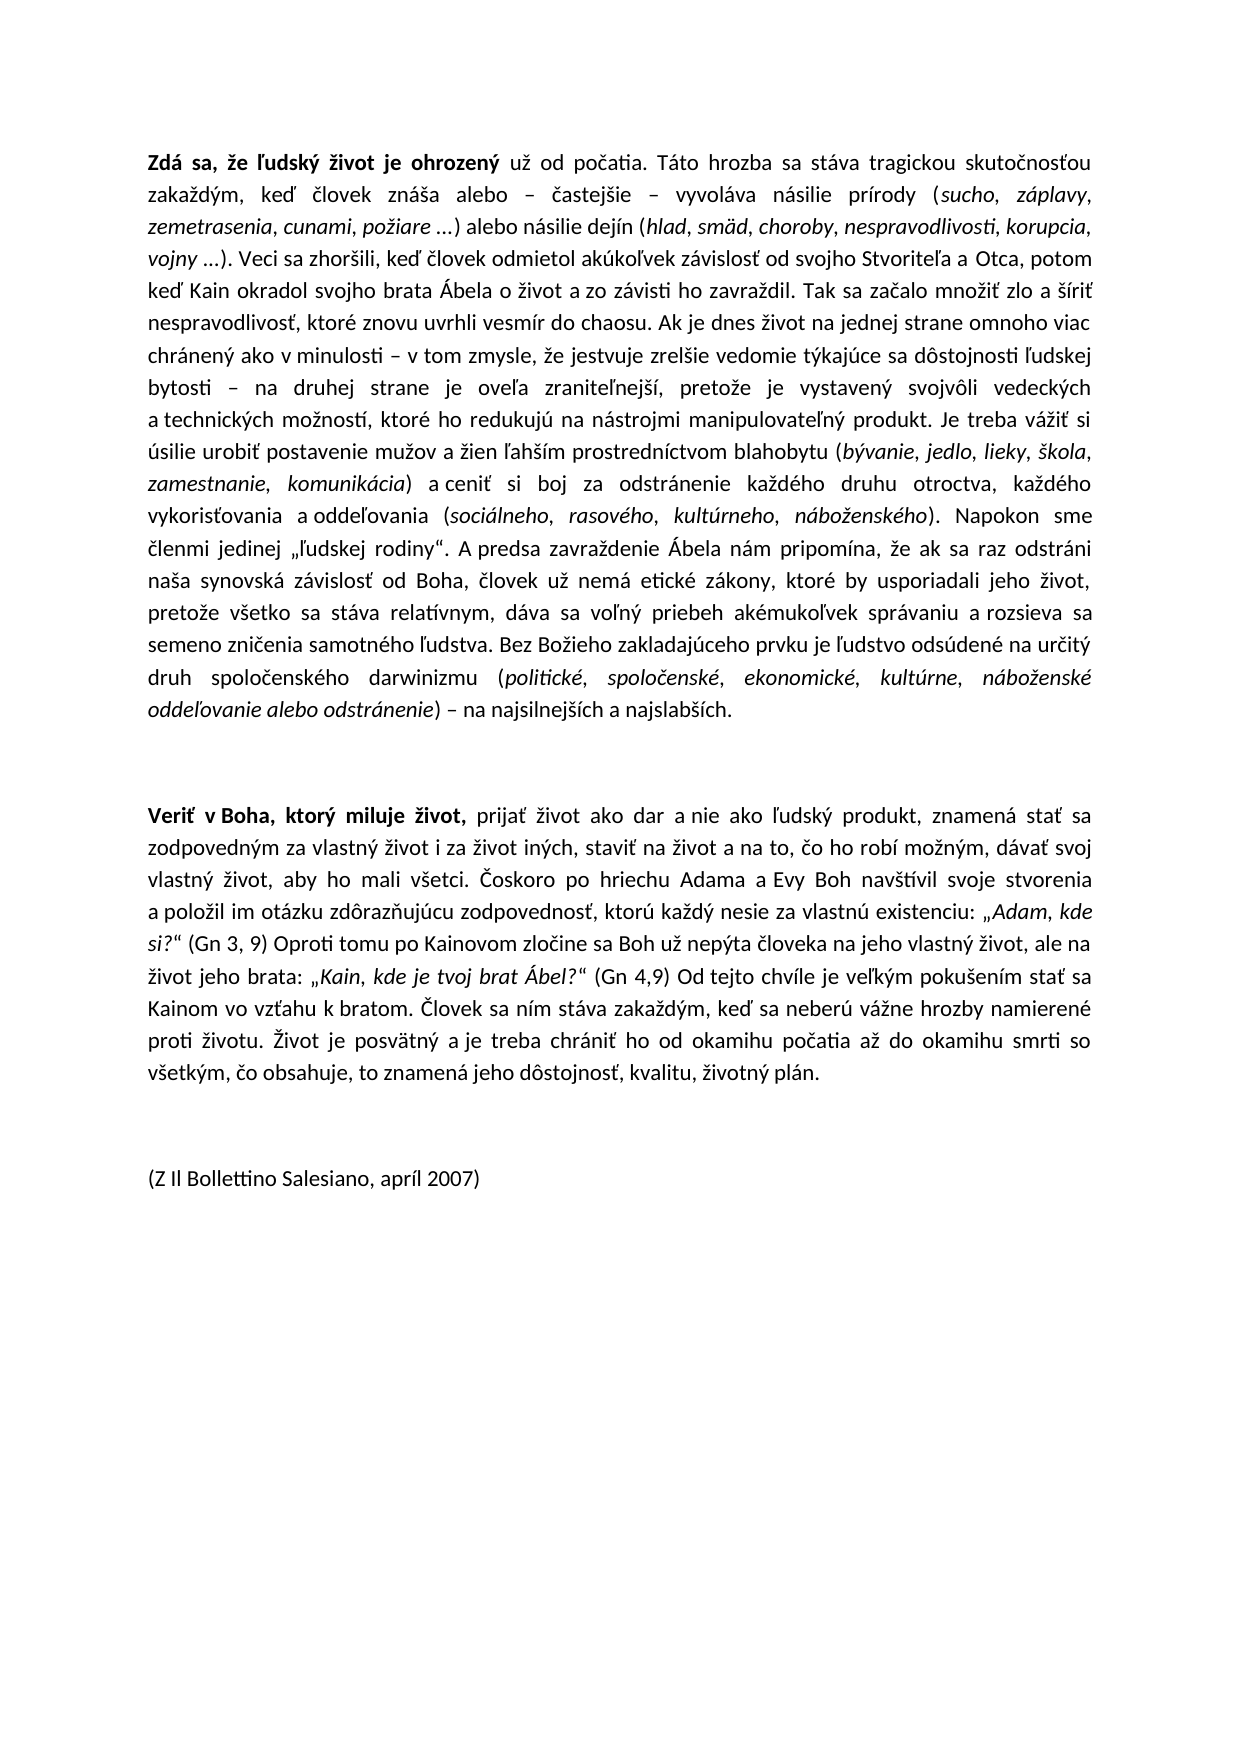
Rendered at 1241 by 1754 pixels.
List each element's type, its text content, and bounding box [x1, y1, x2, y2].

text Veriť v Boha, ktorý miluje život, prijať život ako dar a nie ako ľudský produkt, znamená stať sa zodpovedným za vlastný život i za život iných, staviť na život a na to, čo ho robí možným, dávať svoj vlastný život, aby ho mali všetci. Čoskoro po hriechu Adama a Evy Boh navštívil svoje stvorenia a položil im otázku zdôrazňujúcu zodpovednosť, ktorú každý nesie za vlastnú existenciu: „Adam, kde si?“ (Gn 3, 9) Oproti tomu po Kainovom zločine sa Boh už nepýta človeka na jeho vlastný život, ale na život jeho brata: „Kain, kde je tvoj brat Ábel?“ (Gn 4,9) Od tejto chvíle je veľkým pokušením stať sa Kainom vo vzťahu k bratom. Človek sa ním stáva zakaždým, keď sa neberú vážne hrozby namierené proti životu. Život je posvätný a je treba chrániť ho od okamihu počatia až do okamihu smrti so všetkým, čo obsahuje, to znamená jeho dôstojnosť, kvalitu, životný plán. [148, 801, 1093, 1086]
text (Z Il Bollettino Salesiano, apríl 2007) [148, 1164, 1093, 1192]
text Zdá sa, že ľudský život je ohrozený už od počatia. Táto hrozba sa stáva tragickou skutočnosťou zakaždým, keď človek znáša alebo – častejšie – vyvoláva násilie prírody (sucho, záplavy, zemetrasenia, cunami, požiare ...) alebo násilie dejín (hlad, smäd, choroby, nespravodlivosti, korupcia, vojny ...). Veci sa zhoršili, keď človek odmietol akúkoľvek závislosť od svojho Stvoriteľa a Otca, potom keď Kain okradol svojho brata Ábela o život a zo závisti ho zavraždil. Tak sa začalo množiť zlo a šíriť nespravodlivosť, ktoré znovu uvrhli vesmír do chaosu. Ak je dnes život na jednej strane omnoho viac chránený ako v minulosti – v tom zmysle, že jestvuje zrelšie vedomie týkajúce sa dôstojnosti ľudskej bytosti – na druhej strane je oveľa zraniteľnejší, pretože je vystavený svojvôli vedeckých a technických možností, ktoré ho redukujú na nástrojmi manipulovateľný produkt. Je treba vážiť si úsilie urobiť postavenie mužov a žien ľahším prostredníctvom blahobytu (bývanie, jedlo, lieky, škola, zamestnanie, komunikácia) a ceniť si boj za odstránenie každého druhu otroctva, každého vykorisťovania a oddeľovania (sociálneho, rasového, kultúrneho, náboženského). Napokon sme členmi jedinej „ľudskej rodiny“. A predsa zavraždenie Ábela nám pripomína, že ak sa raz odstráni naša synovská závislosť od Boha, človek už nemá etické zákony, ktoré by usporiadali jeho život, pretože všetko sa stáva relatívnym, dáva sa voľný priebeh akémukoľvek správaniu a rozsieva sa semeno zničenia samotného ľudstva. Bez Božieho zakladajúceho prvku je ľudstvo odsúdené na určitý druh spoločenského darwinizmu (politické, spoločenské, ekonomické, kultúrne, náboženské oddeľovanie alebo odstránenie) – na najsilnejších a najslabších. [148, 148, 1093, 723]
